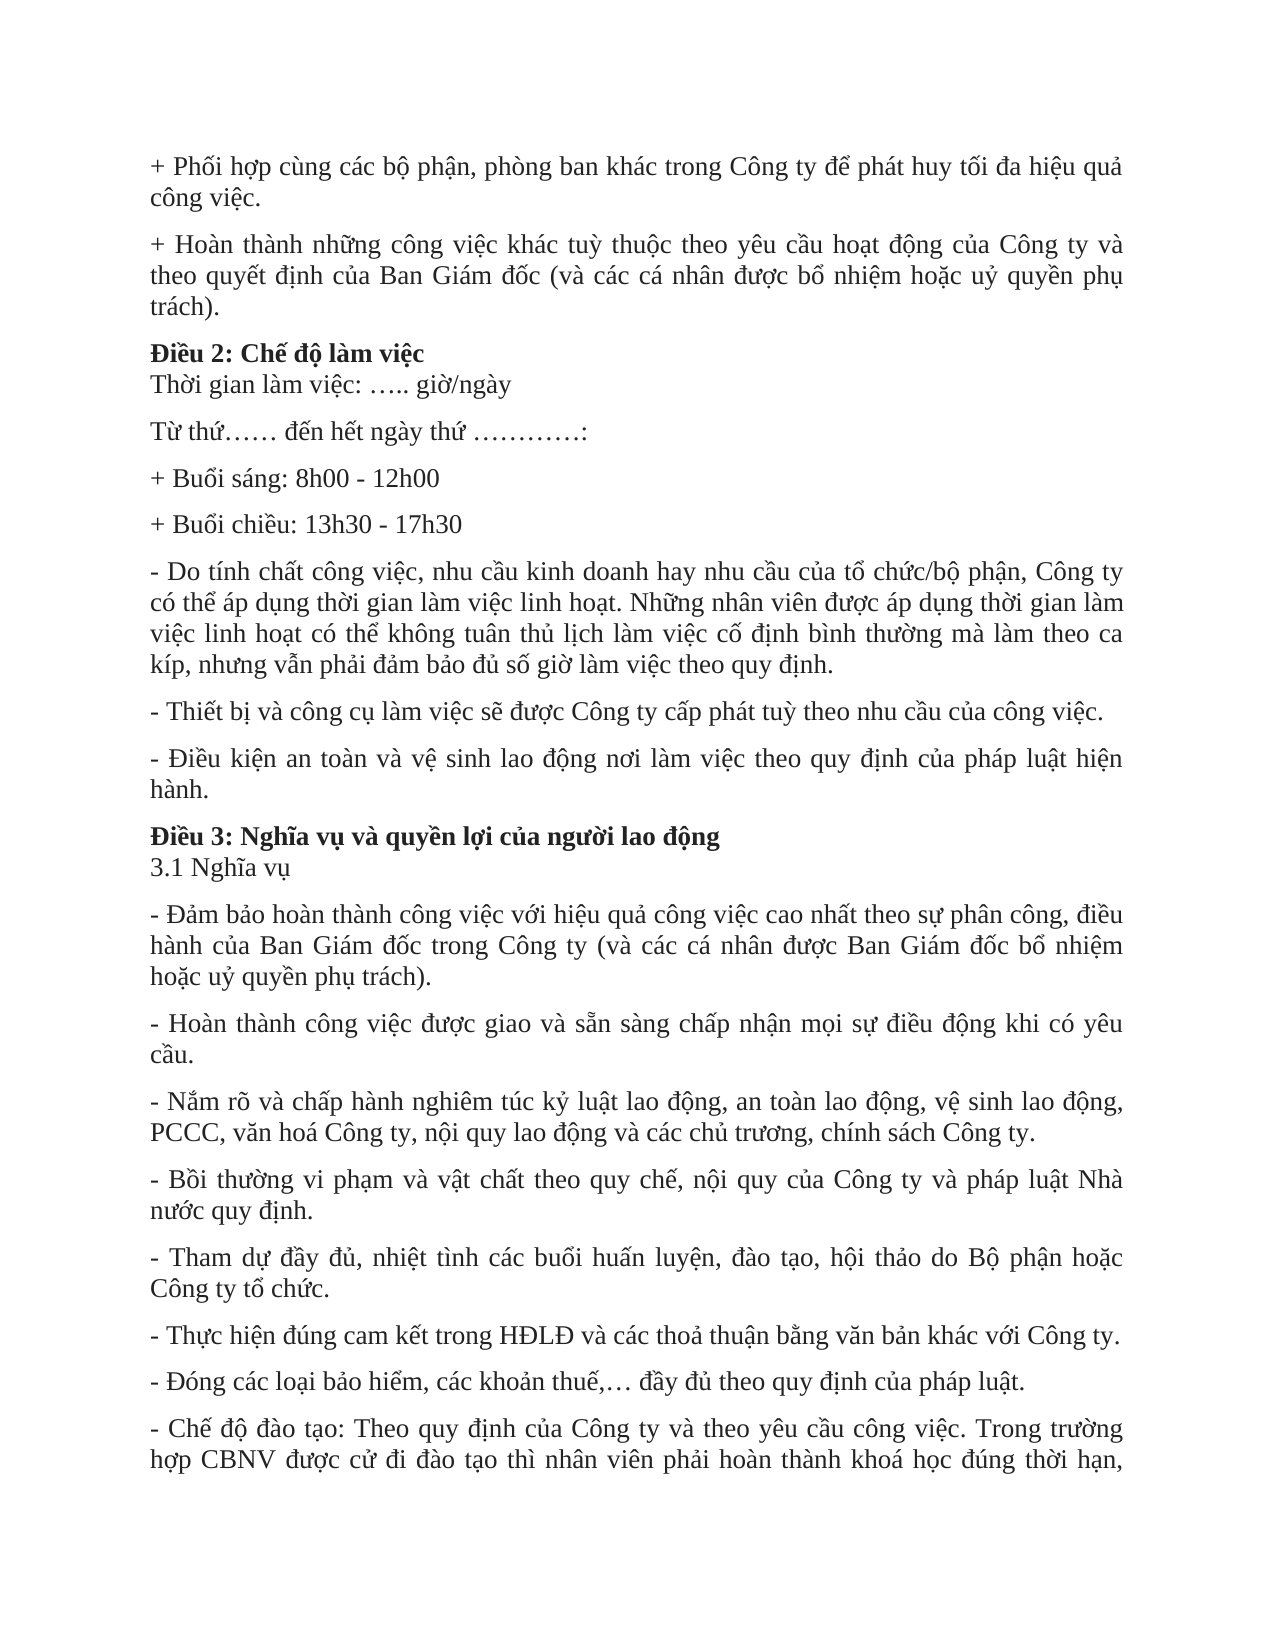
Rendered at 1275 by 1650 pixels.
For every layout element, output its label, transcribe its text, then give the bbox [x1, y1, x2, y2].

text - Đóng các loại bảo hiểm, các khoản thuế,… đầy đủ theo quy định của pháp luật. [150, 1366, 1125, 1397]
text - Nắm rõ và chấp hành nghiêm túc kỷ luật lao động, an toàn lao động, vệ sinh lao động, PCCC, văn hoá Công ty, nội quy lao động và các chủ trương, chính sách Công ty. [150, 1085, 1125, 1147]
text Thời gian làm việc: ….. giờ/ngày [150, 368, 1125, 399]
text - Đảm bảo hoàn thành công việc với hiệu quả công việc cao nhất theo sự phân công, điều hành của Ban Giám đốc trong Công ty (và các cá nhân được Ban Giám đốc bổ nhiệm hoặc uỷ quyền phụ trách). [150, 898, 1125, 991]
text - Thực hiện đúng cam kết trong HĐLĐ và các thoả thuận bằng văn bản khác với Công ty. [150, 1319, 1125, 1350]
text - Thiết bị và công cụ làm việc sẽ được Công ty cấp phát tuỳ theo nhu cầu của công việc. [150, 695, 1125, 727]
text Điều 2: Chế độ làm việc [150, 337, 1125, 368]
text - Điều kiện an toàn và vệ sinh lao động nơi làm việc theo quy định của pháp luật hiện hành. [150, 742, 1125, 804]
text Điều 3: Nghĩa vụ và quyền lợi của người lao động [150, 820, 1125, 851]
text - Do tính chất công việc, nhu cầu kinh doanh hay nhu cầu của tổ chức/bộ phận, Công ty có thể áp dụng thời gian làm việc linh hoạt. Những nhân viên được áp dụng thời gian làm việc linh hoạt có thể không tuân thủ lịch làm việc cố định bình thường mà làm theo ca kíp, nhưng vẫn phải đảm bảo đủ số giờ làm việc theo quy định. [150, 555, 1125, 680]
text - Tham dự đầy đủ, nhiệt tình các buổi huấn luyện, đào tạo, hội thảo do Bộ phận hoặc Công ty tổ chức. [150, 1241, 1125, 1303]
text + Phối hợp cùng các bộ phận, phòng ban khác trong Công ty để phát huy tối đa hiệu quả công việc. [150, 150, 1125, 212]
text 3.1 Nghĩa vụ [150, 851, 1125, 882]
text + Buổi chiều: 13h30 - 17h30 [150, 508, 1125, 539]
text - Bồi thường vi phạm và vật chất theo quy chế, nội quy của Công ty và pháp luật Nhà nước quy định. [150, 1163, 1125, 1225]
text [150, 1412, 1125, 1474]
text - Hoàn thành công việc được giao và sẵn sàng chấp nhận mọi sự điều động khi có yêu cầu. [150, 1007, 1125, 1069]
text + Buổi sáng: 8h00 - 12h00 [150, 462, 1125, 493]
text + Hoàn thành những công việc khác tuỳ thuộc theo yêu cầu hoạt động của Công ty và theo quyết định của Ban Giám đốc (và các cá nhân được bổ nhiệm hoặc uỷ quyền phụ trách). [150, 228, 1125, 321]
text Từ thứ…… đến hết ngày thứ …………: [150, 415, 1125, 446]
